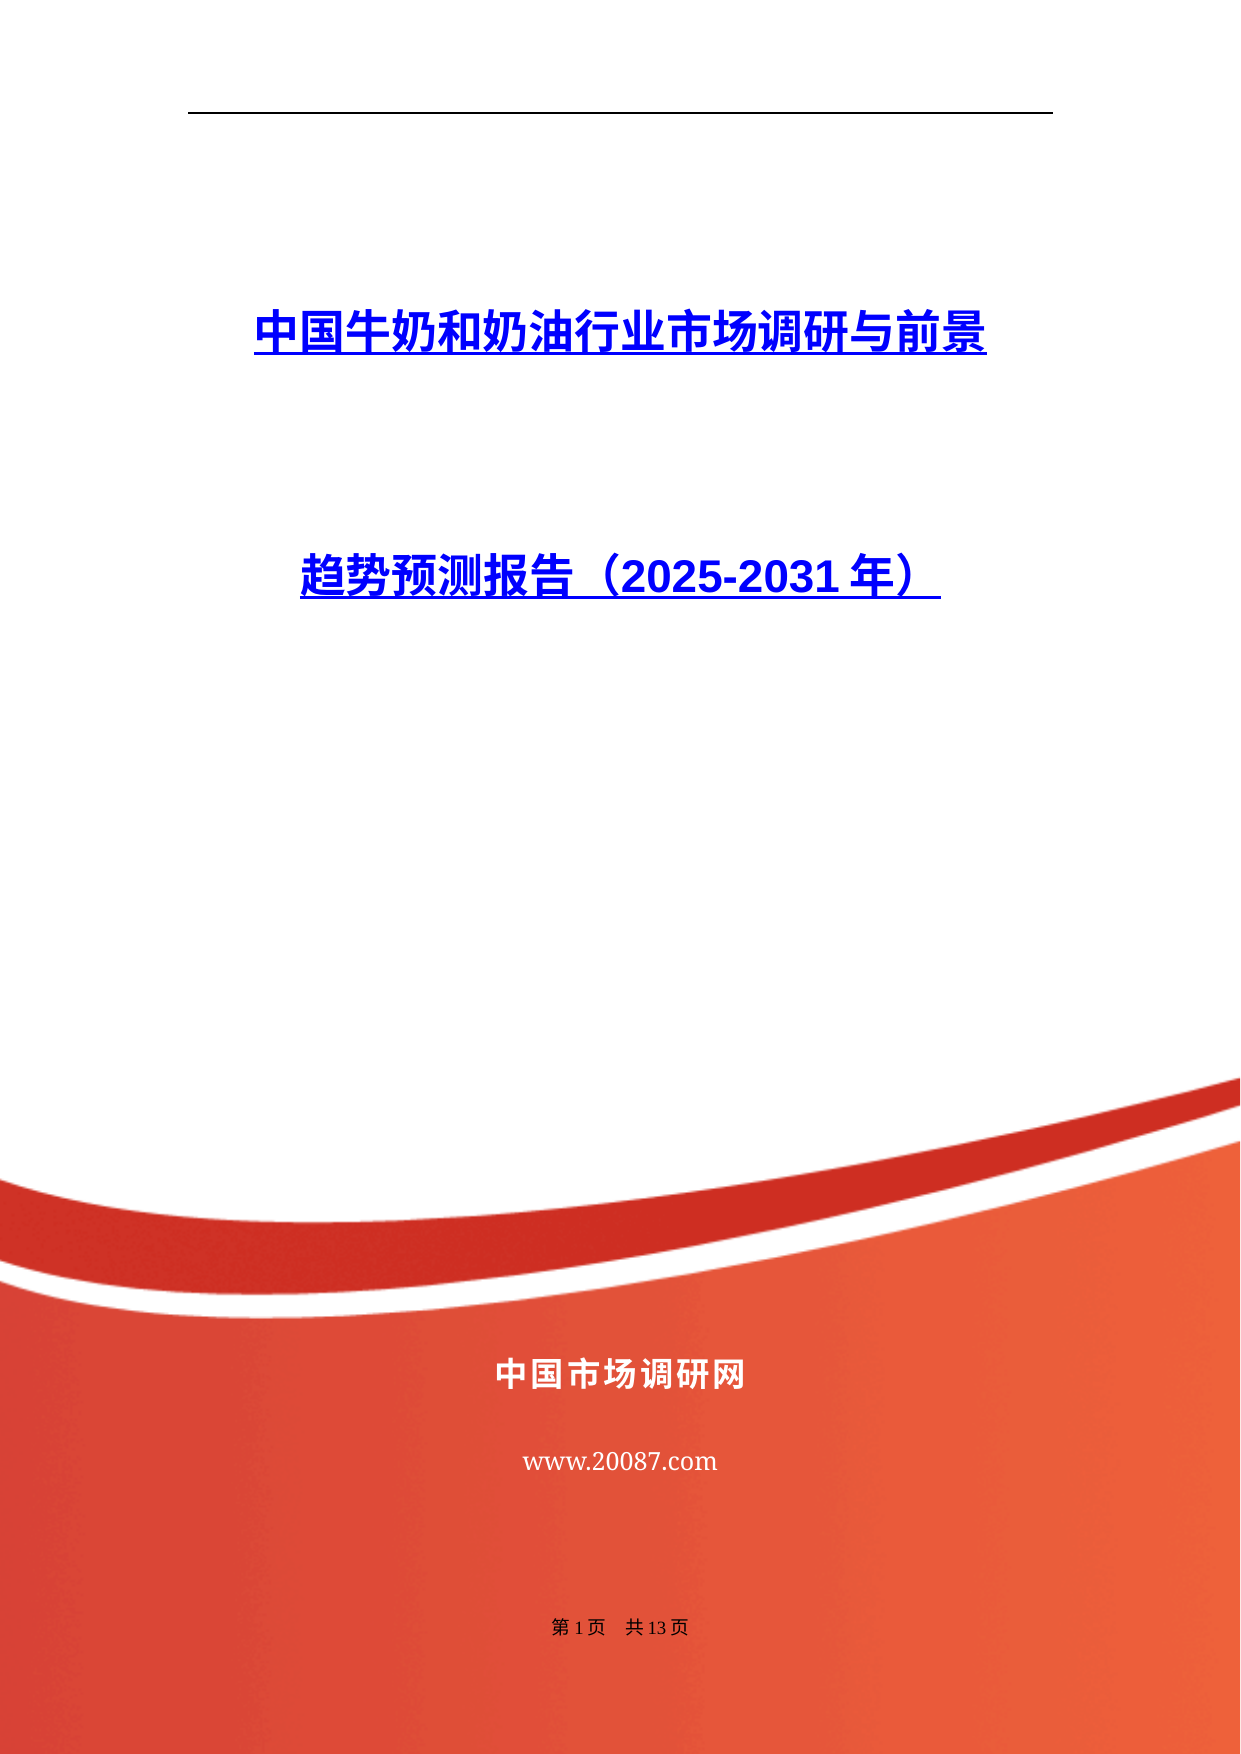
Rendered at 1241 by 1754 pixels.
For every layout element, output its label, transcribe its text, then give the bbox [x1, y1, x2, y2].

table_header 中国牛奶和奶油行业市场调研与前景趋势预测报告（2025-2031年） [188, 207, 1053, 773]
picture [0, 1006, 1241, 1754]
text www.20087.com [187, 1428, 1053, 1493]
subtitle 中国市场调研网 [187, 1339, 1053, 1404]
